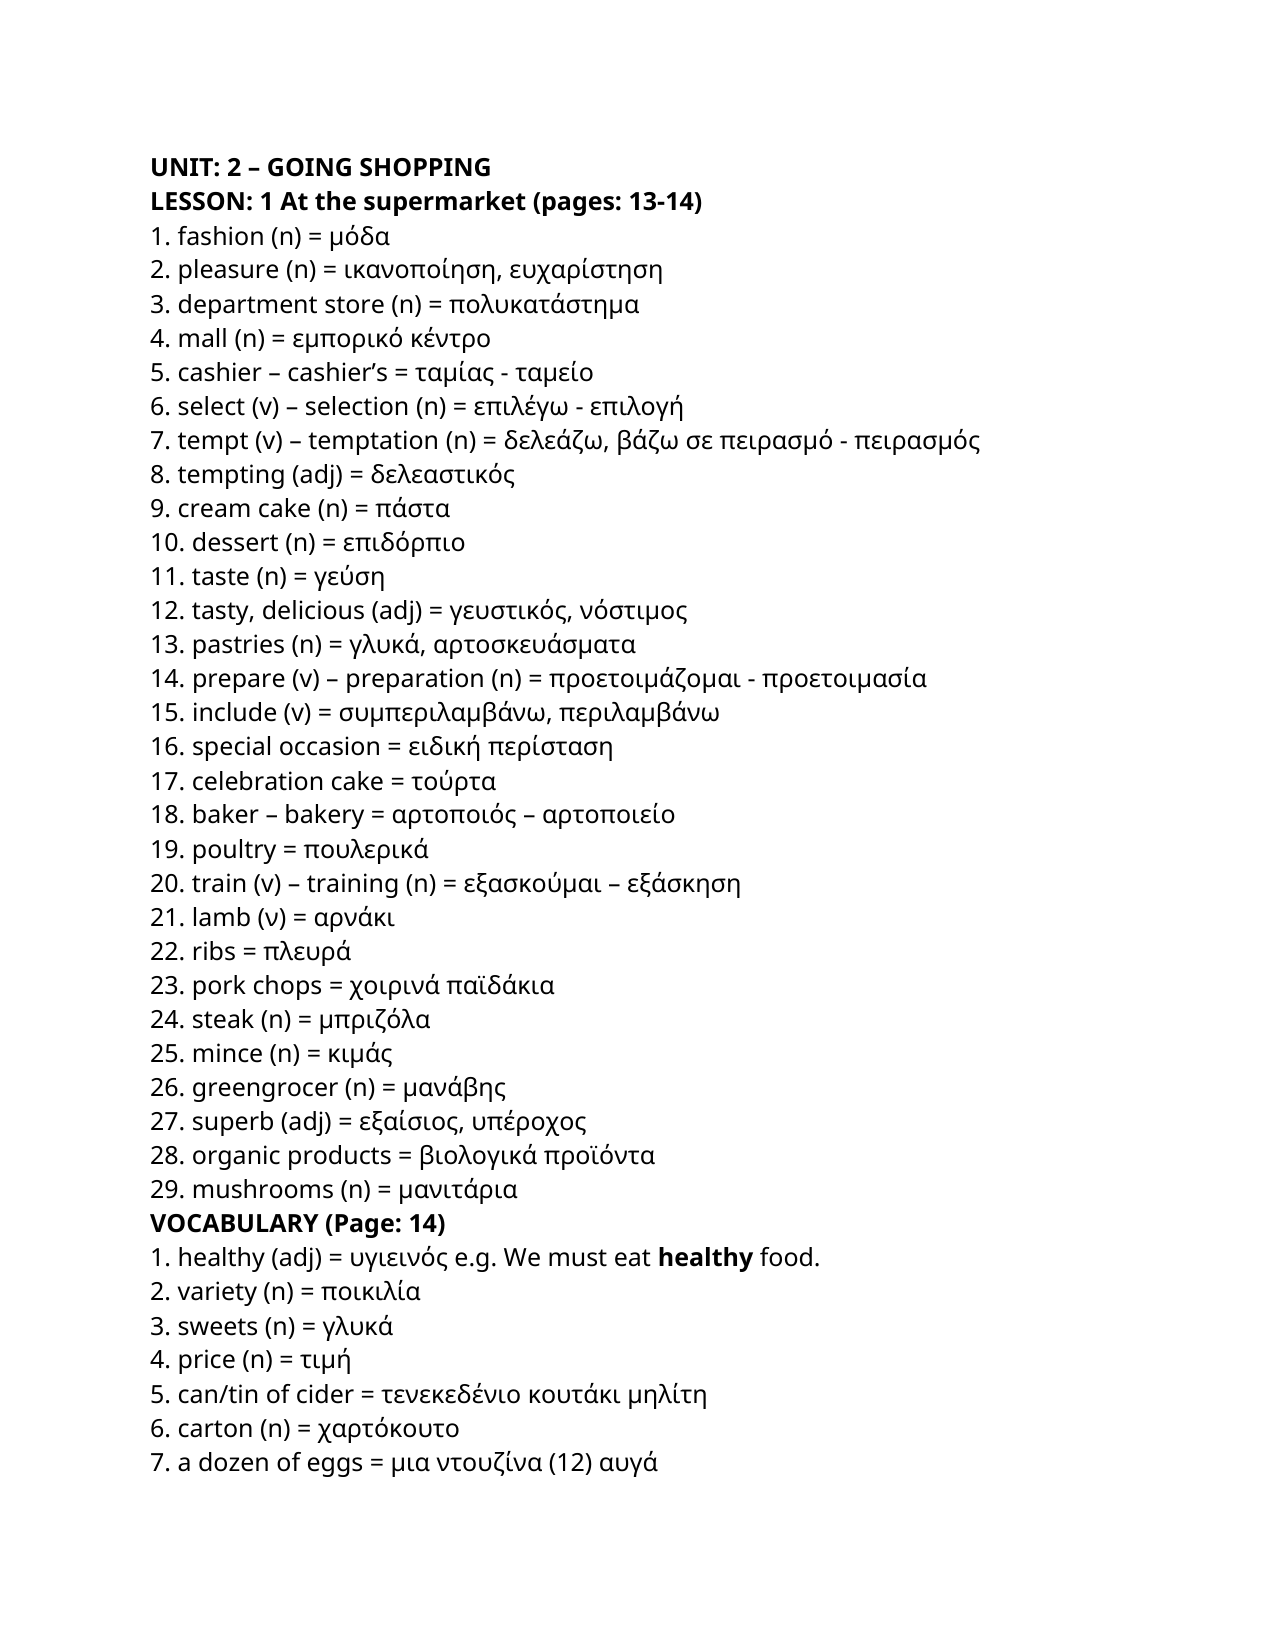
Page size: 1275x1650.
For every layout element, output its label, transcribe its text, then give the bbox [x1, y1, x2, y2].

text VOCABULARY (Page: 14) [150, 1206, 1125, 1240]
text LESSON: 1 At the supermarket (pages: 13-14) [150, 184, 1125, 218]
text 19. poultry = πουλερικά [150, 831, 1125, 865]
text 27. superb (adj) = εξαίσιος, υπέροχος [150, 1104, 1125, 1138]
text 14. prepare (v) – preparation (n) = προετοιμάζομαι - προετοιμασία [150, 661, 1125, 695]
text 6. select (v) – selection (n) = επιλέγω - επιλογή [150, 388, 1125, 422]
text 6. carton (n) = χαρτόκουτο [150, 1410, 1125, 1444]
text 3. department store (n) = πολυκατάστημα [150, 286, 1125, 320]
text 17. celebration cake = τούρτα [150, 763, 1125, 797]
text 18. baker – bakery = αρτοποιός – αρτοποιείο [150, 797, 1125, 831]
text UNIT: 2 – GOING SHOPPING [150, 150, 1125, 184]
text 1. healthy (adj) = υγιεινός e.g. We must eat healthy food. [150, 1240, 1125, 1274]
text 28. organic products = βιολογικά προϊόντα [150, 1138, 1125, 1172]
text 22. ribs = πλευρά [150, 933, 1125, 967]
text 29. mushrooms (n) = μανιτάρια [150, 1172, 1125, 1206]
text 9. cream cake (n) = πάστα [150, 491, 1125, 525]
text 15. include (v) = συμπεριλαμβάνω, περιλαμβάνω [150, 695, 1125, 729]
text 12. tasty, delicious (adj) = γευστικός, νόστιμος [150, 593, 1125, 627]
text 2. variety (n) = ποικιλία [150, 1274, 1125, 1308]
text 4. mall (n) = εμπορικό κέντρο [150, 320, 1125, 354]
text 23. pork chops = χοιρινά παϊδάκια [150, 967, 1125, 1002]
text 10. dessert (n) = επιδόρπιο [150, 525, 1125, 559]
text 2. pleasure (n) = ικανοποίηση, ευχαρίστηση [150, 252, 1125, 286]
text 26. greengrocer (n) = μανάβης [150, 1070, 1125, 1104]
text 5. can/tin of cider = τενεκεδένιο κουτάκι μηλίτη [150, 1376, 1125, 1410]
text 11. taste (n) = γεύση [150, 559, 1125, 593]
text 21. lamb (ν) = αρνάκι [150, 899, 1125, 933]
text 20. train (v) – training (n) = εξασκούμαι – εξάσκηση [150, 865, 1125, 899]
text 25. mince (n) = κιμάς [150, 1036, 1125, 1070]
text 5. cashier – cashier’s = ταμίας - ταμείο [150, 354, 1125, 388]
text 7. a dozen of eggs = μια ντουζίνα (12) αυγά [150, 1444, 1125, 1478]
text 1. fashion (n) = μόδα [150, 218, 1125, 252]
text 7. tempt (v) – temptation (n) = δελεάζω, βάζω σε πειρασμό - πειρασμός [150, 422, 1125, 457]
text 13. pastries (n) = γλυκά, αρτοσκευάσματα [150, 627, 1125, 661]
text 24. steak (n) = μπριζόλα [150, 1002, 1125, 1036]
text 16. special occasion = ειδική περίσταση [150, 729, 1125, 763]
text 3. sweets (n) = γλυκά [150, 1308, 1125, 1342]
text 4. price (n) = τιμή [150, 1342, 1125, 1376]
text 8. tempting (adj) = δελεαστικός [150, 457, 1125, 491]
